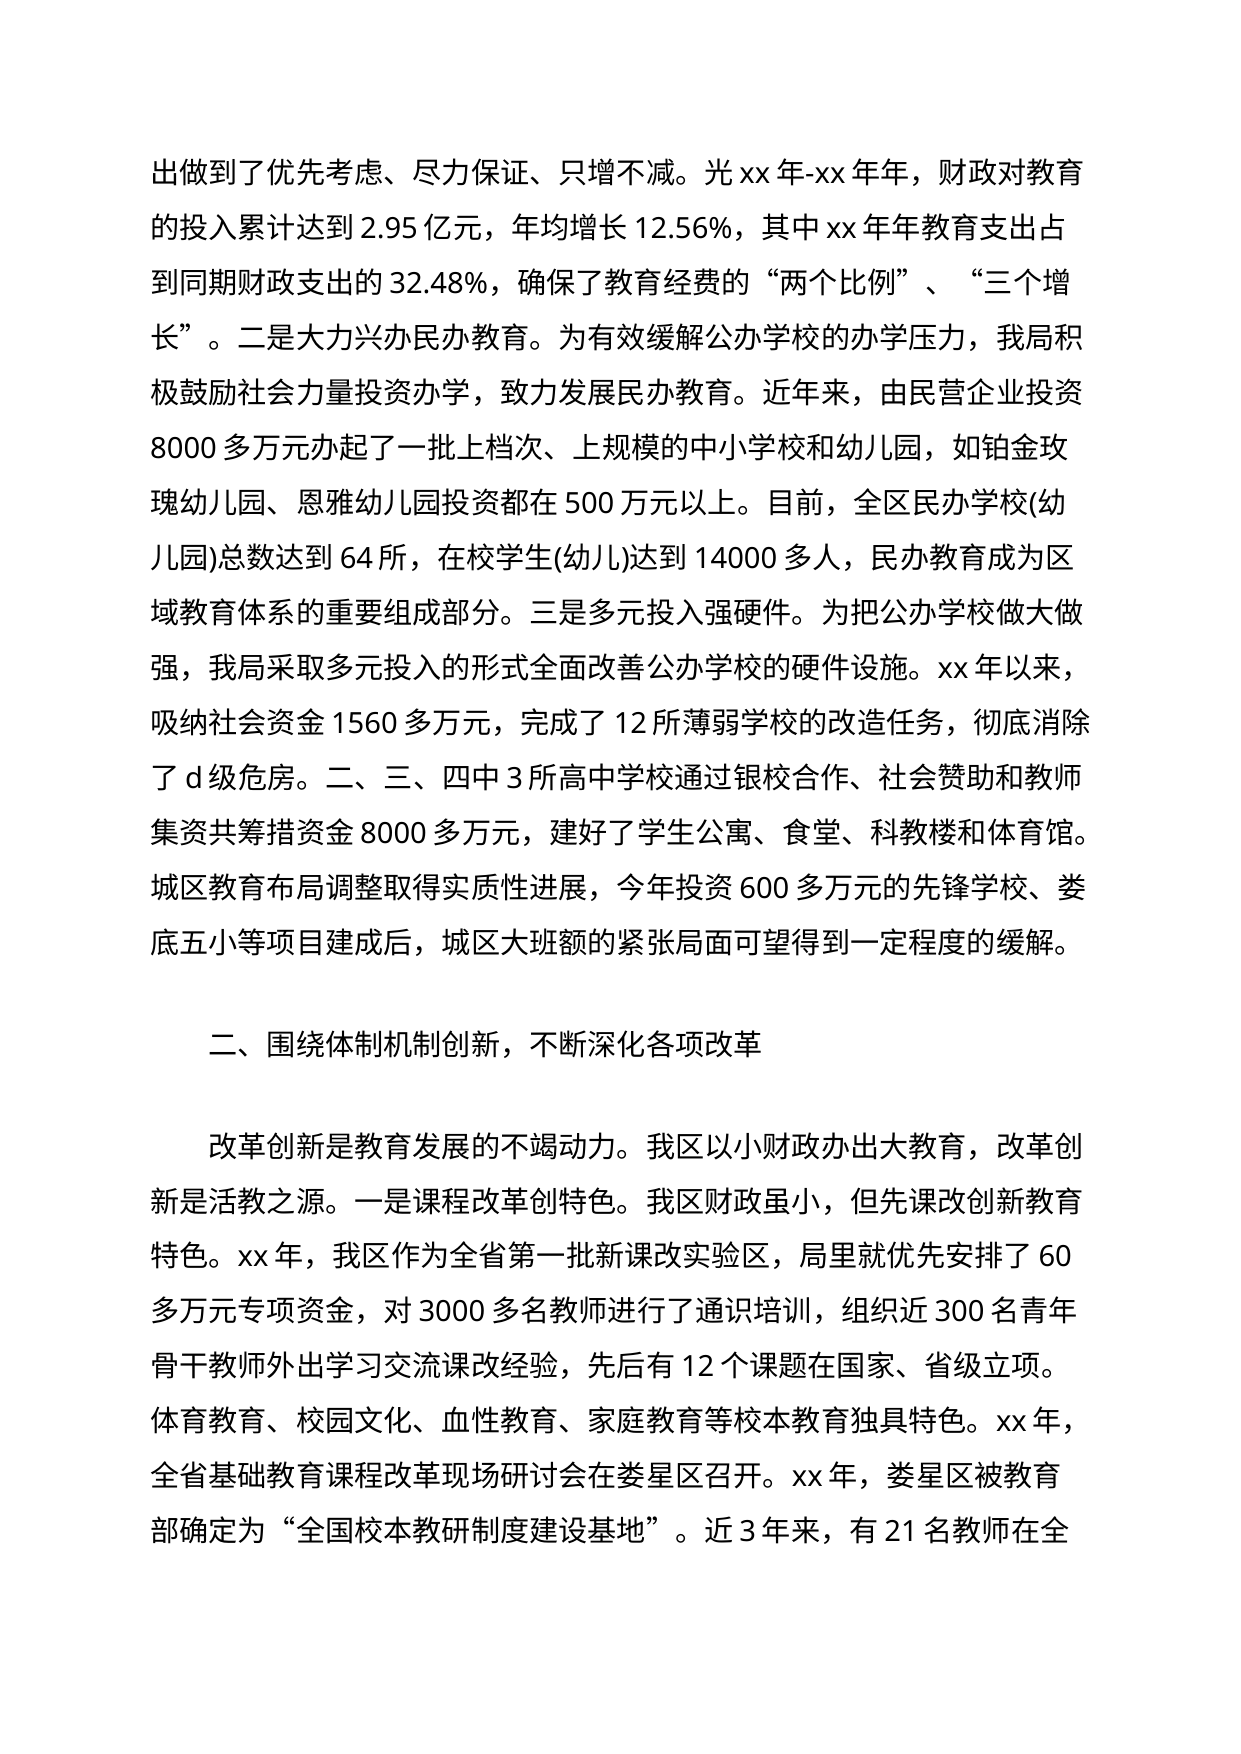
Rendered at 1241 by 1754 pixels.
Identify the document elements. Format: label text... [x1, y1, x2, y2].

text 二、围绕体制机制创新，不断深化各项改革 [150, 1021, 1090, 1064]
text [150, 150, 1090, 962]
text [150, 1123, 1090, 1550]
